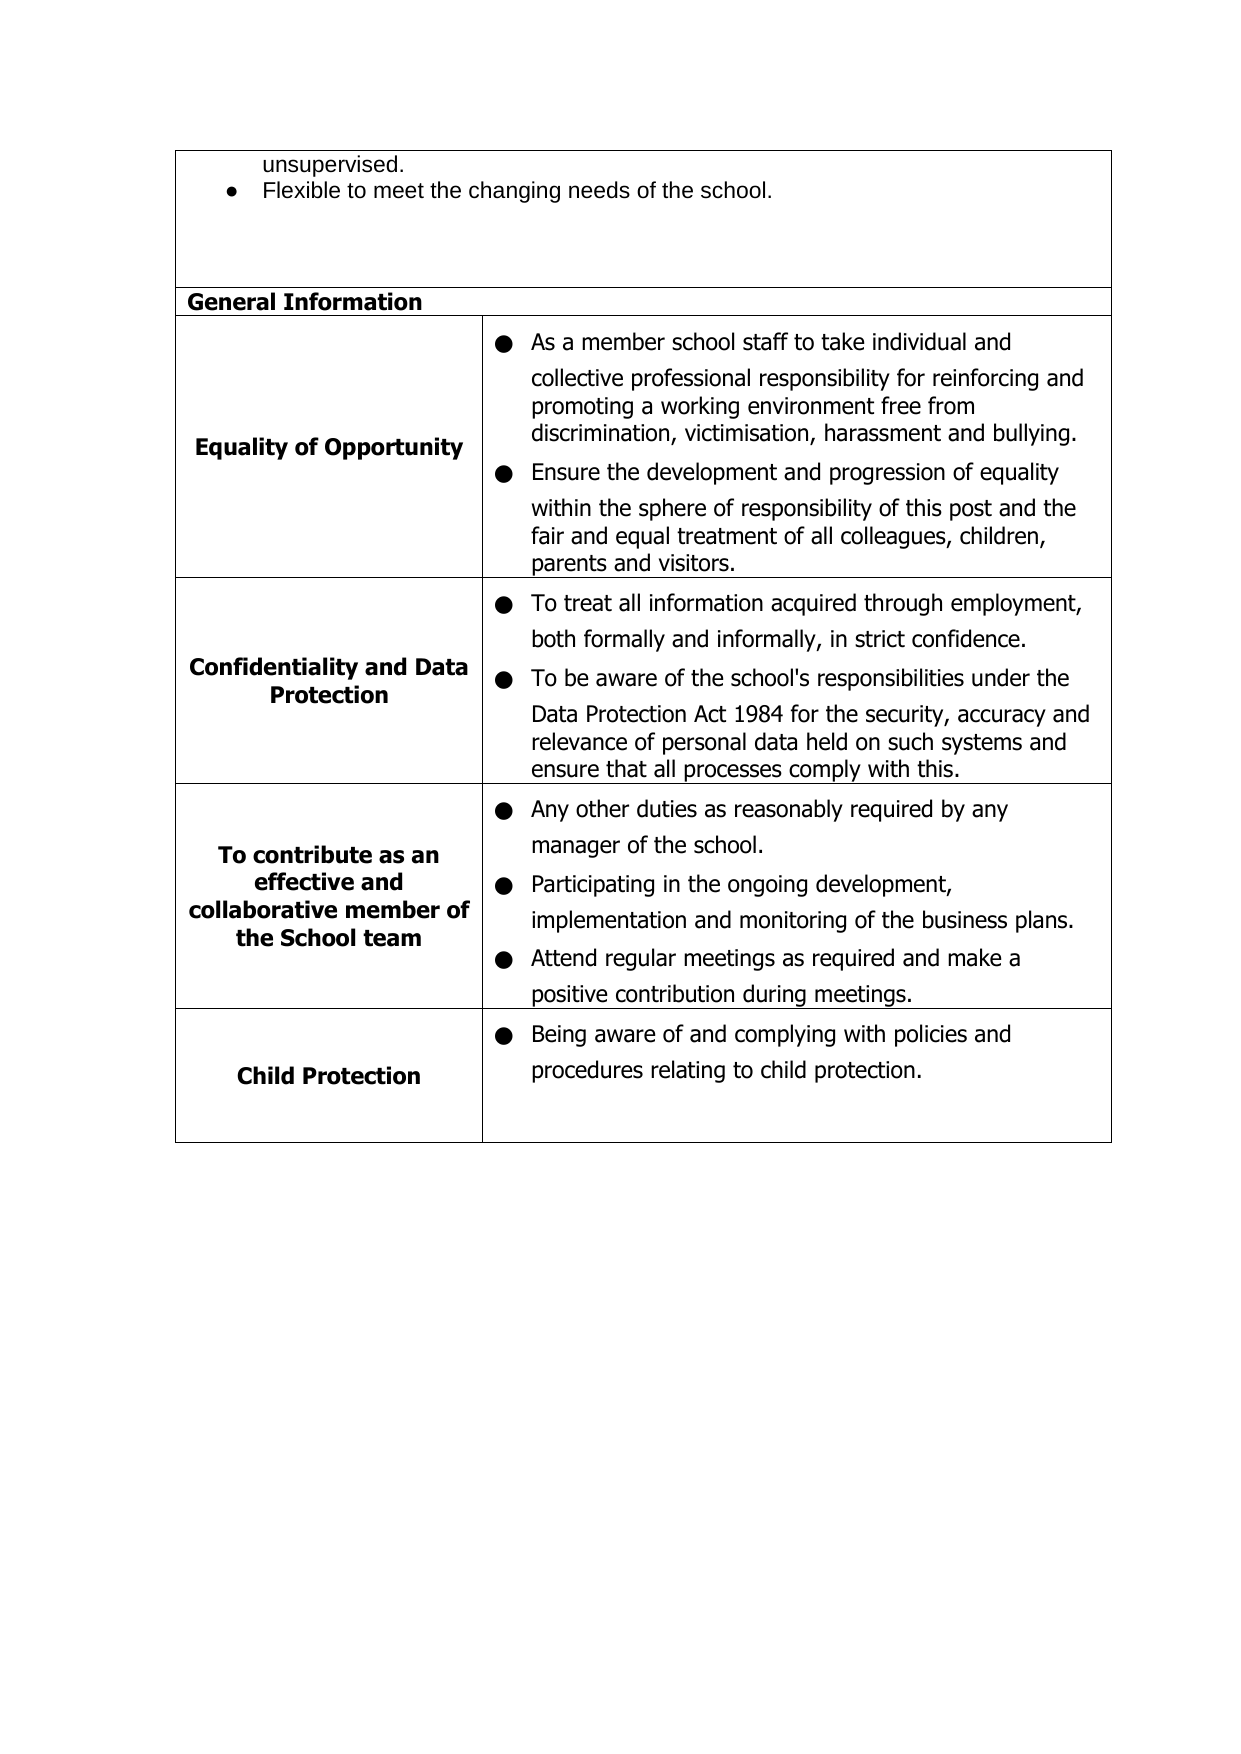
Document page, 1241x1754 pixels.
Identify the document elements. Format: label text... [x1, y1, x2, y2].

table_cell General Information [176, 288, 1111, 315]
table_cell Equality of Opportunity [176, 316, 482, 577]
table_cell To treat all information acquired through employment, both formally and informally, in strict confidence. To be aware of the school's responsibilities under the Data Protection Act 1984 for the security, accuracy and relevance of personal data held on such systems and ensure that all processes comply with this. [483, 578, 1111, 782]
table_cell Being aware of and complying with policies and procedures relating to child protection. [483, 1009, 1111, 1142]
table_cell As a member school staff to take individual and collective professional responsibility for reinforcing and promoting a working environment free from discrimination, victimisation, harassment and bullying. Ensure the development and progression of equality within the sphere of responsibility of this post and the fair and equal treatment of all colleagues, children, parents and visitors. [483, 316, 1111, 577]
table_cell Child Protection [176, 1009, 482, 1142]
table_cell Confidentiality and Data Protection [176, 578, 482, 782]
table_cell Any other duties as reasonably required by any manager of the school. Participating in the ongoing development, implementation and monitoring of the business plans. Attend regular meetings as required and make a positive contribution during meetings. [483, 784, 1111, 1008]
table_cell To contribute as an effective and collaborative member of the School team [176, 784, 482, 1008]
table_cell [176, 151, 1111, 287]
